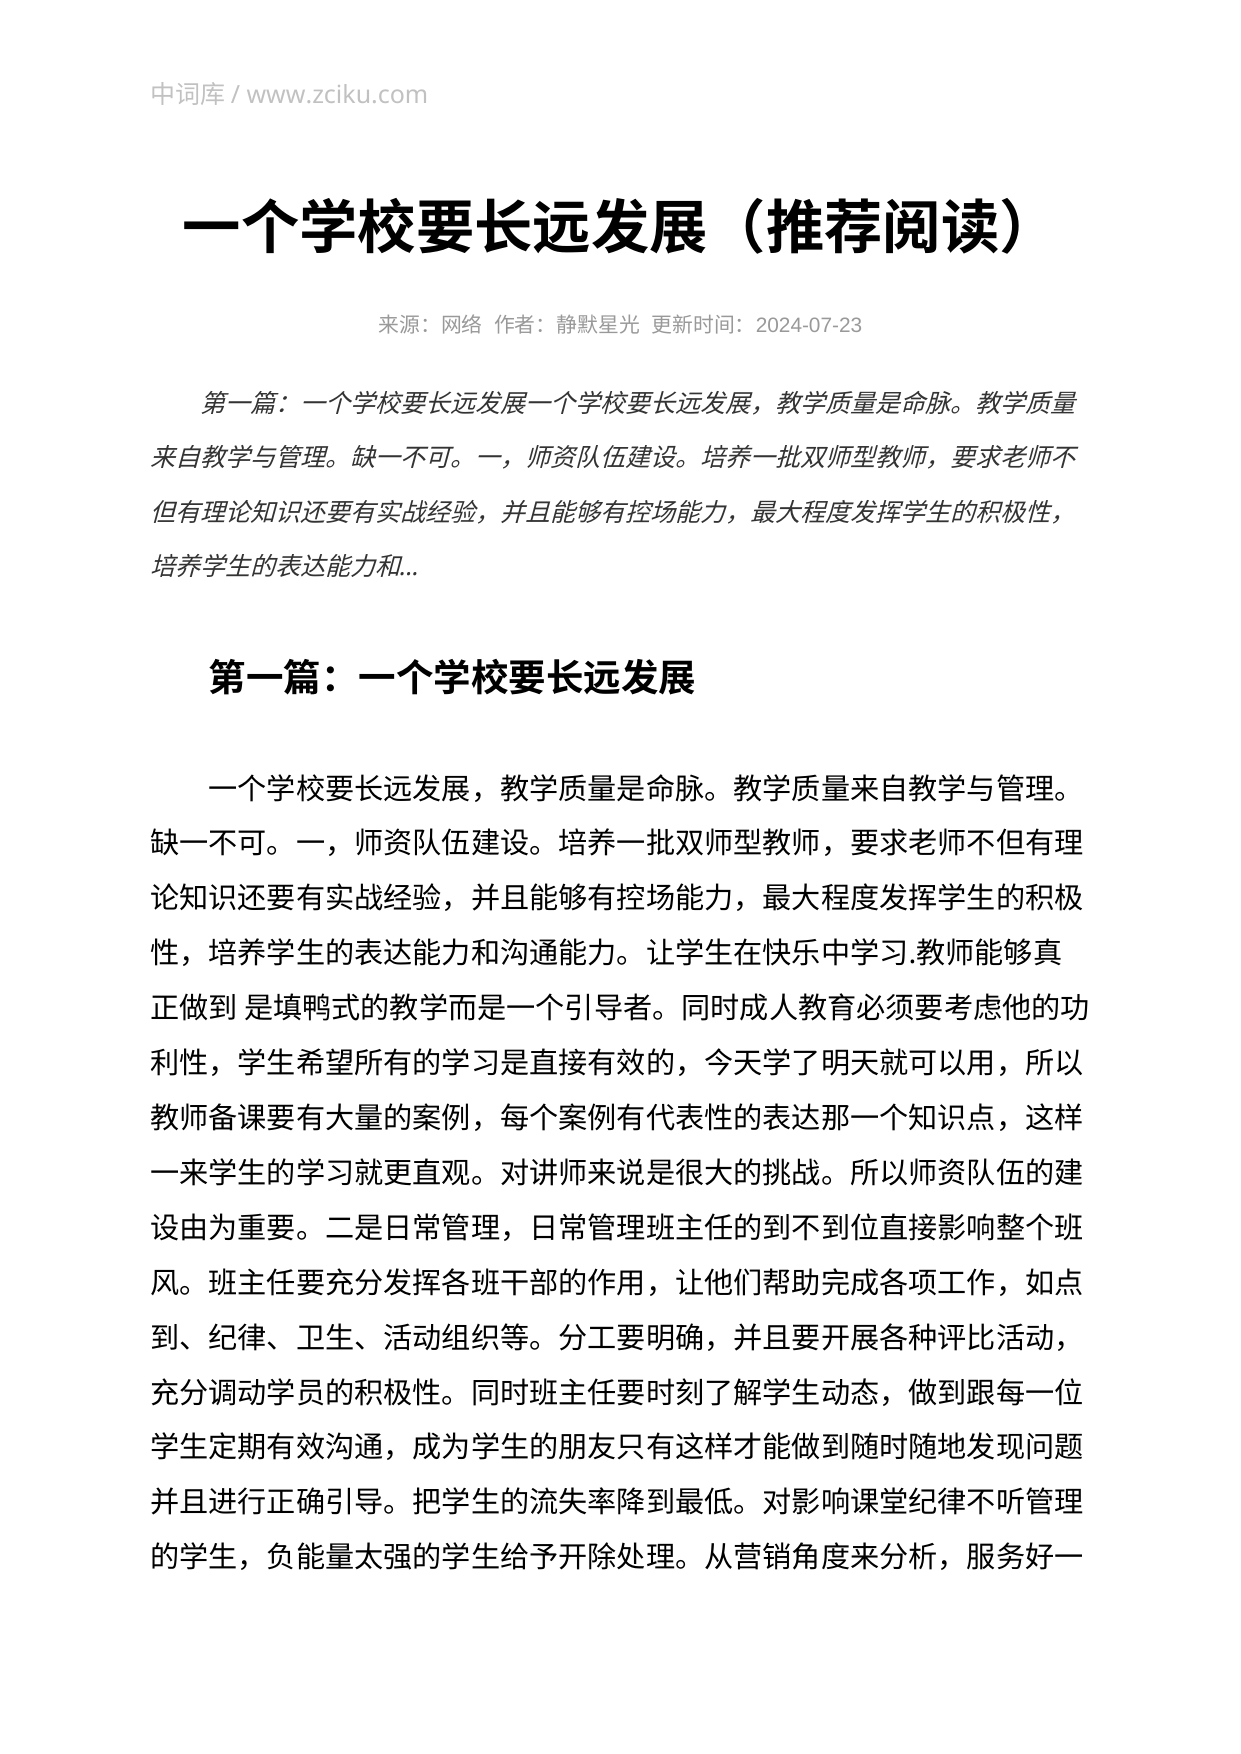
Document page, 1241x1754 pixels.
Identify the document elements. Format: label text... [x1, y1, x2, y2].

text 第一篇：一个学校要长远发展一个学校要长远发展，教学质量是命脉。教学质量来自教学与管理。缺一不可。一，师资队伍建设。培养一批双师型教师，要求老师不但有理论知识还要有实战经验，并且能够有控场能力，最大程度发挥学生的积极性，培养学生的表达能力和... [150, 383, 1090, 583]
text 第一篇：一个学校要长远发展 [150, 648, 1090, 702]
subtitle 一个学校要长远发展（推荐阅读） [150, 181, 1090, 266]
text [150, 765, 1090, 1576]
text 来源：网络 作者：静默星光 更新时间：2024-07-23 [150, 313, 1090, 337]
